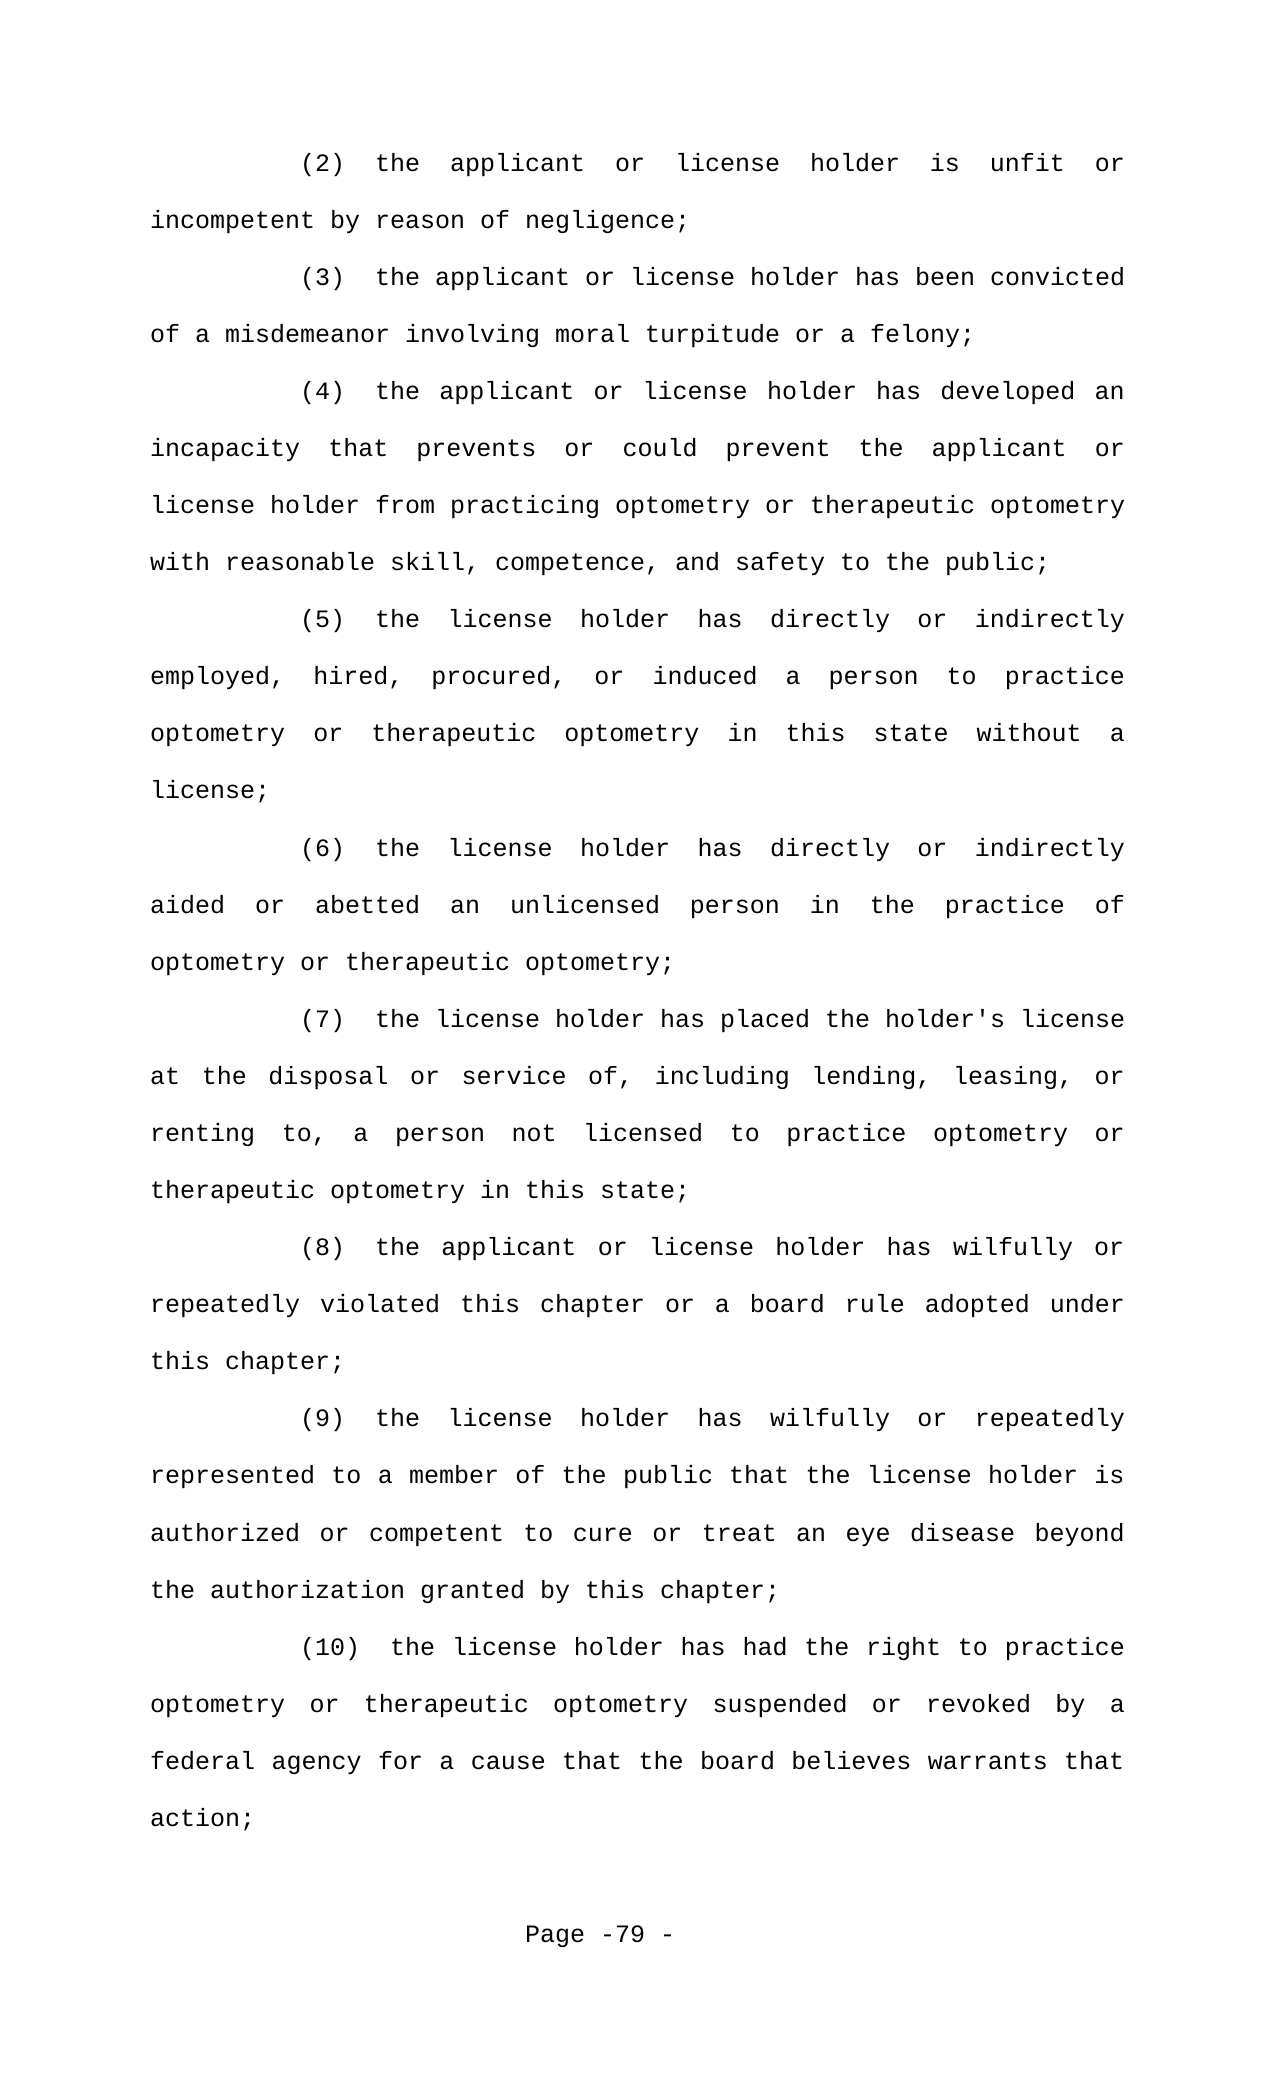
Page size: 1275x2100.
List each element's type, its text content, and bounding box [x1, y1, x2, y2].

text (4) the applicant or license holder has developed an incapacity that prevents or could prevent the applicant or license holder from practicing optometry or therapeutic optometry with reasonable skill, competence, and safety to the public; [150, 378, 1125, 578]
text (10) the license holder has had the right to practice optometry or therapeutic optometry suspended or revoked by a federal agency for a cause that the board believes warrants that action; [150, 1634, 1125, 1834]
text (5) the license holder has directly or indirectly employed, hired, procured, or induced a person to practice optometry or therapeutic optometry in this state without a license; [150, 607, 1125, 806]
text (7) the license holder has placed the holder's license at the disposal or service of, including lending, leasing, or renting to, a person not licensed to practice optometry or therapeutic optometry in this state; [150, 1006, 1125, 1206]
text (3) the applicant or license holder has been convicted of a misdemeanor involving moral turpitude or a felony; [150, 264, 1125, 350]
text (2) the applicant or license holder is unfit or incompetent by reason of negligence; [150, 150, 1125, 236]
text (9) the license holder has wilfully or repeatedly represented to a member of the public that the license holder is authorized or competent to cure or treat an eye disease beyond the authorization granted by this chapter; [150, 1406, 1125, 1606]
text (8) the applicant or license holder has wilfully or repeatedly violated this chapter or a board rule adopted under this chapter; [150, 1234, 1125, 1377]
text (6) the license holder has directly or indirectly aided or abetted an unlicensed person in the practice of optometry or therapeutic optometry; [150, 835, 1125, 978]
